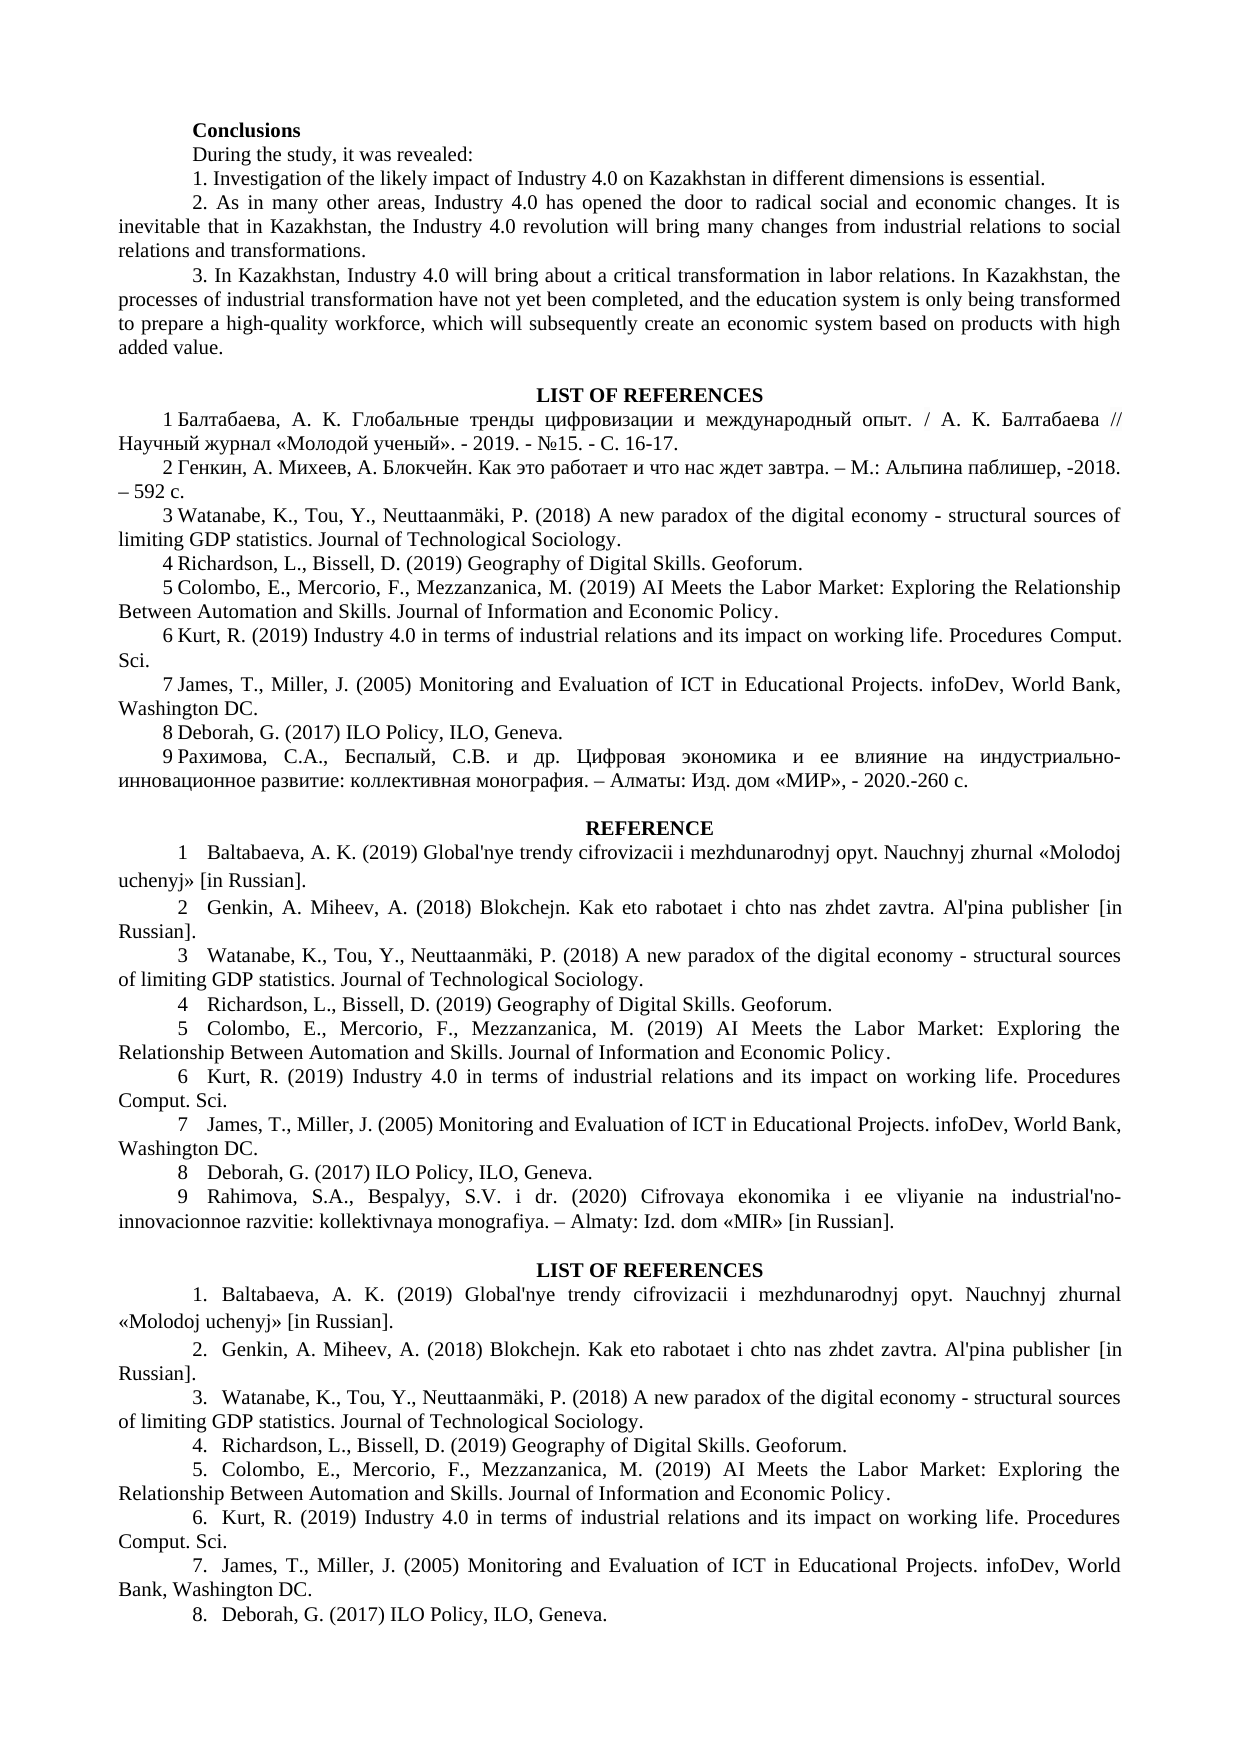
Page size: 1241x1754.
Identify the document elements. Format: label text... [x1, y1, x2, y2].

list Baltabaeva, A. K. (2019) Global'nye trendy cifrovizacii i mezhdunarodnyj opyt. Nauchnyj zhurnal «Molodoj uchenyj» [in Russian]. [118, 1282, 1122, 1333]
list Балтабаева, А. К. Глобальные тренды цифровизации и международный опыт. / А. К. Балтабаева // Научный журнал «Молодой ученый». - 2019. - №15. - С. 16-17. [118, 407, 1122, 455]
list Рахимова, С.А., Беспалый, С.В. и др. Цифровая экономика и ее влияние на индустриально-инновационное развитие: коллективная монография. – Алматы: Изд. дом «МИР», - 2020.-260 с. [118, 744, 1122, 792]
text Conclusions [118, 118, 1122, 142]
list Deborah, G. (2017) ILO Policy, ILO, Geneva. [118, 720, 1122, 744]
text 1. Investigation of the likely impact of Industry 4.0 on Kazakhstan in different dimensions is essential. [118, 166, 1122, 190]
list Colombo, E., Mercorio, F., Mezzanzanica, M. (2019) AI Meets the Labor Market: Exploring the Relationship Between Automation and Skills. Journal of Information and Economic Policy. [118, 575, 1122, 623]
list Genkin, A. Miheev, A. (2018) Blokchejn. Kak eto rabotaet i chto nas zhdet zavtra. Al'pina publisher [in Russian]. [118, 1337, 1122, 1385]
list Colombo, E., Mercorio, F., Mezzanzanica, M. (2019) AI Meets the Labor Market: Exploring the Relationship Between Automation and Skills. Journal of Information and Economic Policy. [118, 1457, 1122, 1505]
list Watanabe, K., Tou, Y., Neuttaanmäki, P. (2018) A new paradox of the digital economy - structural sources of limiting GDP statistics. Journal of Technological Sociology. [118, 943, 1122, 991]
list Watanabe, K., Tou, Y., Neuttaanmäki, P. (2018) A new paradox of the digital economy - structural sources of limiting GDP statistics. Journal of Technological Sociology. [118, 1385, 1122, 1433]
text REFERENCE [118, 816, 1122, 840]
list James, T., Miller, J. (2005) Monitoring and Evaluation of ICT in Educational Projects. infoDev, World Bank, Washington DC. [118, 1553, 1122, 1601]
list Richardson, L., Bissell, D. (2019) Geography of Digital Skills. Geoforum. [118, 1433, 1122, 1457]
list James, T., Miller, J. (2005) Monitoring and Evaluation of ICT in Educational Projects. infoDev, World Bank, Washington DC. [118, 672, 1122, 720]
list Kurt, R. (2019) Industry 4.0 in terms of industrial relations and its impact on working life. Procedures Comput. Sci. [118, 623, 1122, 672]
list Colombo, E., Mercorio, F., Mezzanzanica, M. (2019) AI Meets the Labor Market: Exploring the Relationship Between Automation and Skills. Journal of Information and Economic Policy. [118, 1016, 1122, 1064]
list Генкин, А. Михеев, А. Блокчейн. Как это работает и что нас ждет завтра. – М.: Альпина паблишер, -2018. – 592 с. [118, 455, 1122, 503]
list Watanabe, K., Tou, Y., Neuttaanmäki, P. (2018) A new paradox of the digital economy - structural sources of limiting GDP statistics. Journal of Technological Sociology. [118, 503, 1122, 551]
list Richardson, L., Bissell, D. (2019) Geography of Digital Skills. Geoforum. [118, 551, 1122, 575]
list Baltabaeva, A. K. (2019) Global'nye trendy cifrovizacii i mezhdunarodnyj opyt. Nauchnyj zhurnal «Molodoj uchenyj» [in Russian]. [118, 840, 1122, 892]
list James, T., Miller, J. (2005) Monitoring and Evaluation of ICT in Educational Projects. infoDev, World Bank, Washington DC. [118, 1112, 1122, 1160]
text 3. In Kazakhstan, Industry 4.0 will bring about a critical transformation in labor relations. In Kazakhstan, the processes of industrial transformation have not yet been completed, and the education system is only being transformed to prepare a high-quality workforce, which will subsequently create an economic system based on products with high added value. [118, 262, 1122, 359]
list Kurt, R. (2019) Industry 4.0 in terms of industrial relations and its impact on working life. Procedures Comput. Sci. [118, 1064, 1122, 1112]
list Kurt, R. (2019) Industry 4.0 in terms of industrial relations and its impact on working life. Procedures Comput. Sci. [118, 1505, 1122, 1553]
text List of references [177, 383, 1122, 407]
text During the study, it was revealed: [118, 142, 1122, 166]
list Richardson, L., Bissell, D. (2019) Geography of Digital Skills. Geoforum. [118, 991, 1122, 1016]
list Deborah, G. (2017) ILO Policy, ILO, Geneva. [118, 1160, 1122, 1184]
list Deborah, G. (2017) ILO Policy, ILO, Geneva. [118, 1601, 1122, 1626]
list Genkin, A. Miheev, A. (2018) Blokchejn. Kak eto rabotaet i chto nas zhdet zavtra. Al'pina publisher [in Russian]. [118, 895, 1122, 943]
text List of references [177, 1257, 1122, 1282]
text 2. As in many other areas, Industry 4.0 has opened the door to radical social and economic changes. It is inevitable that in Kazakhstan, the Industry 4.0 revolution will bring many changes from industrial relations to social relations and transformations. [118, 190, 1122, 262]
